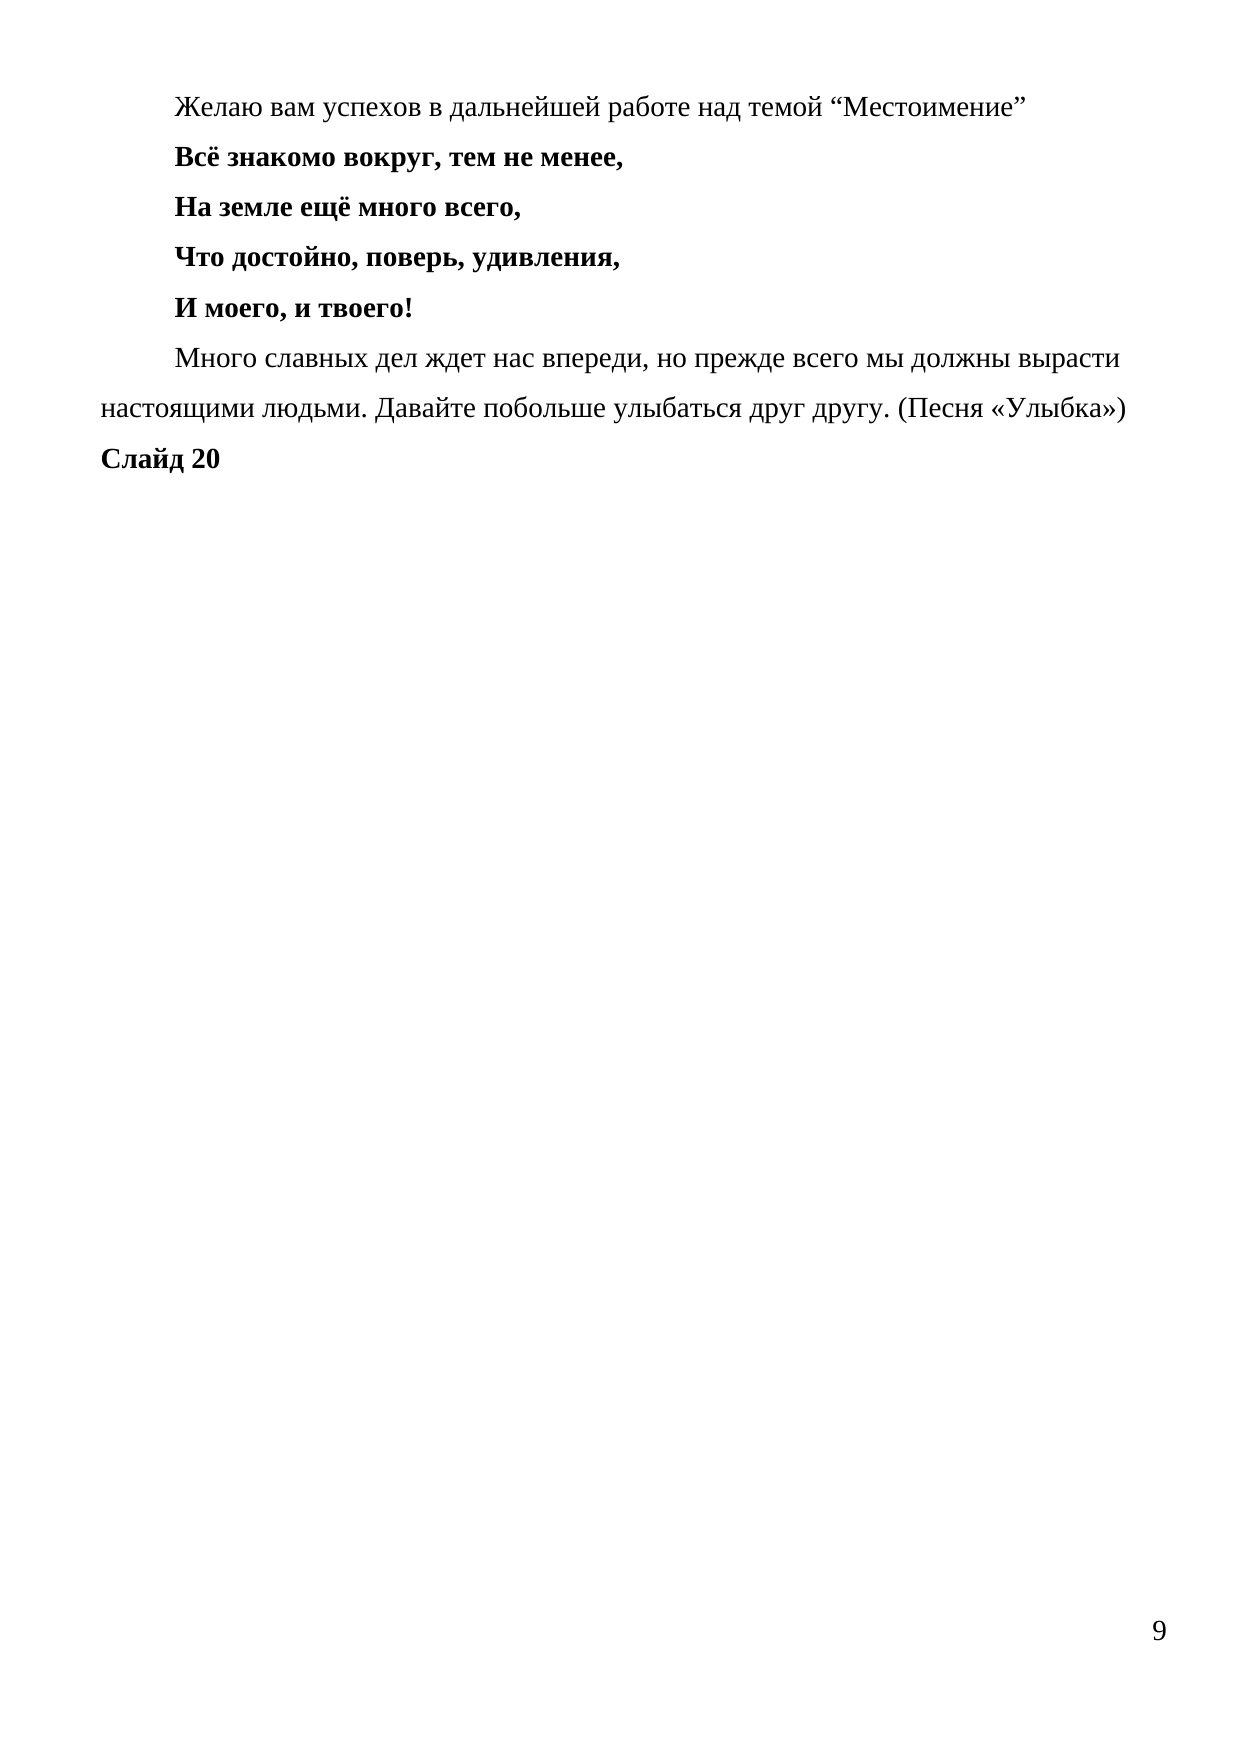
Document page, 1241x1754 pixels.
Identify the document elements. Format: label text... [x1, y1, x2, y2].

text Много славных дел ждет нас впереди, но прежде всего мы должны вырасти настоящими людьми. Давайте побольше улыбаться друг другу. (Песня «Улыбка») Слайд 20 [100, 340, 1155, 474]
text И моего, и твоего! [100, 290, 1155, 323]
text Всё знакомо вокруг, тем не менее, [100, 139, 1155, 172]
text Что достойно, поверь, удивления, [100, 239, 1155, 273]
text Желаю вам успехов в дальнейшей работе над темой “Местоимение” [100, 89, 1155, 122]
text На земле ещё много всего, [100, 189, 1155, 223]
